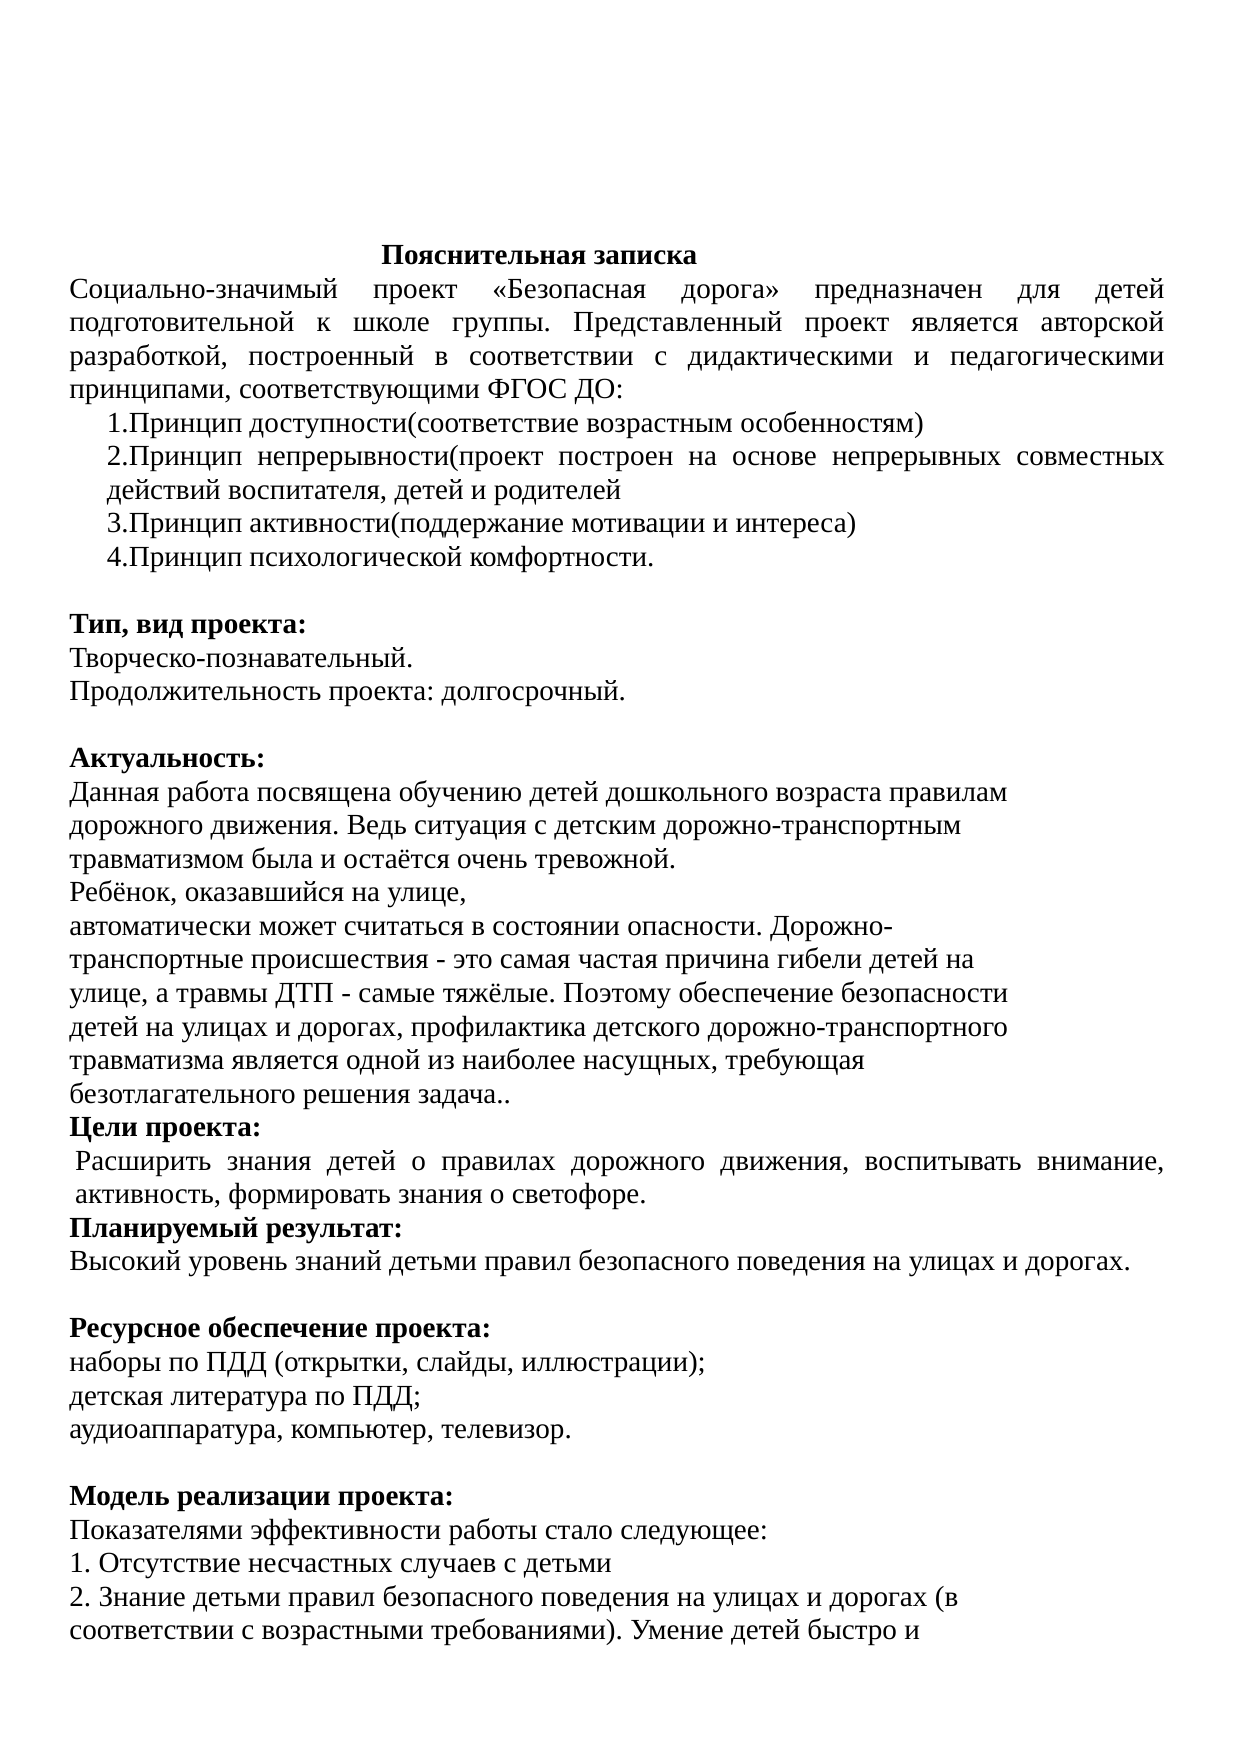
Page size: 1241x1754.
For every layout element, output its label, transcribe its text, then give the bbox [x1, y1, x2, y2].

text Планируемый результат: [69, 1210, 1165, 1243]
text улице, а травмы ДТП - самые тяжёлые. Поэтому обеспечение безопасности [69, 975, 1165, 1009]
text детей на улицах и дорогах, профилактика детского дорожно-транспортного [69, 1009, 1165, 1042]
text безотлагательного решения задача.. [69, 1076, 1165, 1109]
text детская литература по ПДД; [69, 1378, 1165, 1411]
text 4.Принцип психологической комфортности. [107, 539, 1165, 573]
text транспортные происшествия - это самая частая причина гибели детей на [69, 942, 1165, 975]
text Высокий уровень знаний детьми правил безопасного поведения на улицах и дорогах. [69, 1243, 1165, 1277]
text Актуальность: [69, 740, 1165, 774]
text Пояснительная записка [75, 237, 1165, 271]
text Расширить знания детей о правилах дорожного движения, воспитывать внимание, активность, формировать знания о светофоре. [75, 1143, 1165, 1210]
text Показателями эффективности работы стало следующее: [69, 1512, 1165, 1545]
text Продолжительность проекта: долгосрочный. [69, 673, 1165, 707]
text 2.Принцип непрерывности(проект построен на основе непрерывных совместных действий воспитателя, детей и родителей [107, 438, 1165, 506]
text Социально-значимый проект «Безопасная дорога» предназначен для детей подготовительной к школе группы. Представленный проект является авторской разработкой, построенный в соответствии с дидактическими и педагогическими принципами, соответствующими ФГОС ДО: [69, 271, 1165, 405]
text наборы по ПДД (открытки, слайды, иллюстрации); [69, 1344, 1165, 1378]
text травматизма является одной из наиболее насущных, требующая [69, 1042, 1165, 1076]
text Цели проекта: [69, 1109, 1165, 1143]
text Ребёнок, оказавшийся на улице, [69, 874, 1165, 908]
text травматизмом была и остаётся очень тревожной. [69, 841, 1165, 874]
text дорожного движения. Ведь ситуация с детским дорожно-транспортным [69, 807, 1165, 841]
text 3.Принцип активности(поддержание мотивации и интереса) [107, 506, 1165, 539]
text Данная работа посвящена обучению детей дошкольного возраста правилам [69, 774, 1165, 807]
text автоматически может считаться в состоянии опасности. Дорожно- [69, 908, 1165, 942]
text Тип, вид проекта: [69, 606, 1165, 640]
text 1. Отсутствие несчастных случаев с детьми [69, 1545, 1165, 1579]
text 2. Знание детьми правил безопасного поведения на улицах и дорогах (в [69, 1579, 1165, 1612]
text Творческо-познавательный. [69, 640, 1165, 673]
text 1.Принцип доступности(соответствие возрастным особенностям) [107, 405, 1165, 438]
text Модель реализации проекта: [69, 1478, 1165, 1512]
text Ресурсное обеспечение проекта: [69, 1311, 1165, 1344]
text соответствии с возрастными требованиями). Умение детей быстро и [69, 1612, 1165, 1646]
text аудиоаппаратура, компьютер, телевизор. [69, 1411, 1165, 1445]
